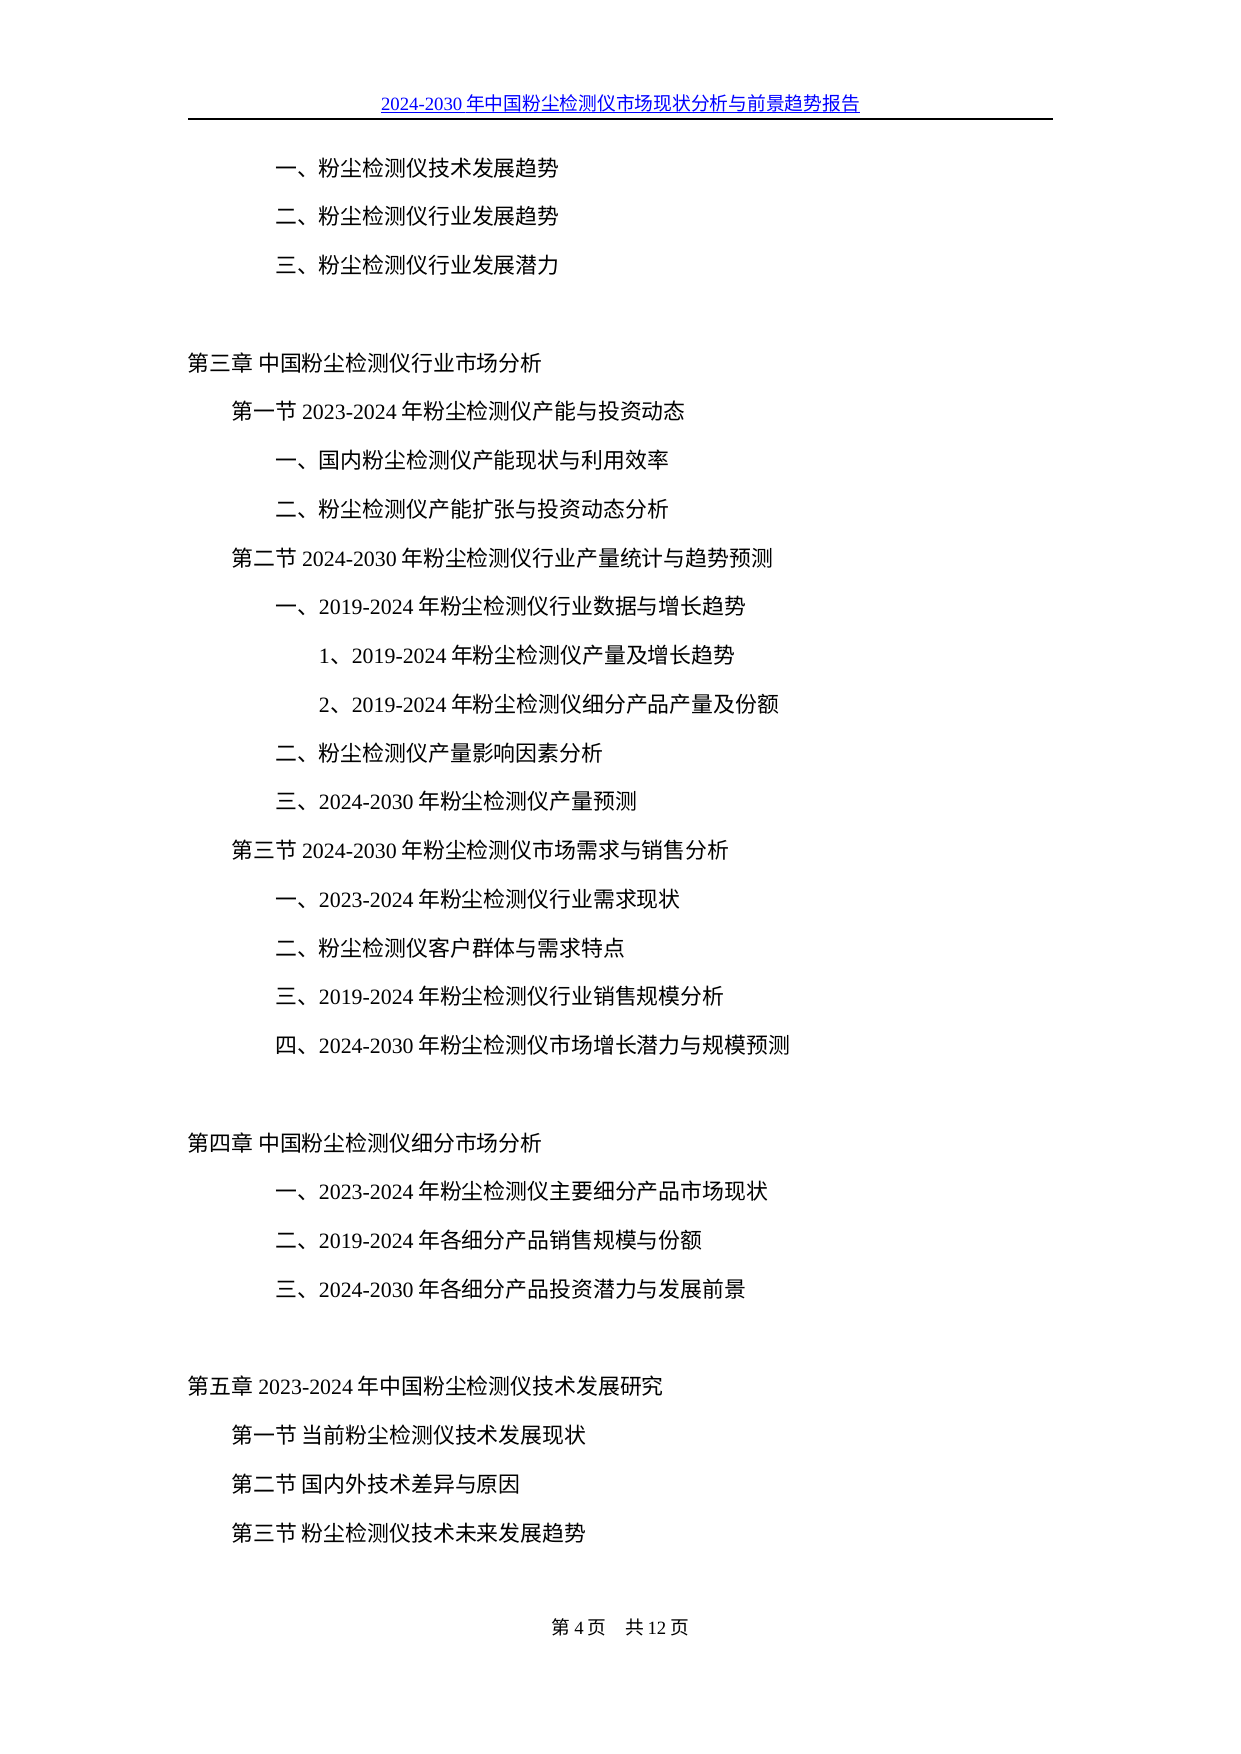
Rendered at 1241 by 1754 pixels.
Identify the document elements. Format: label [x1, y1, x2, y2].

text [187, 150, 1053, 1548]
